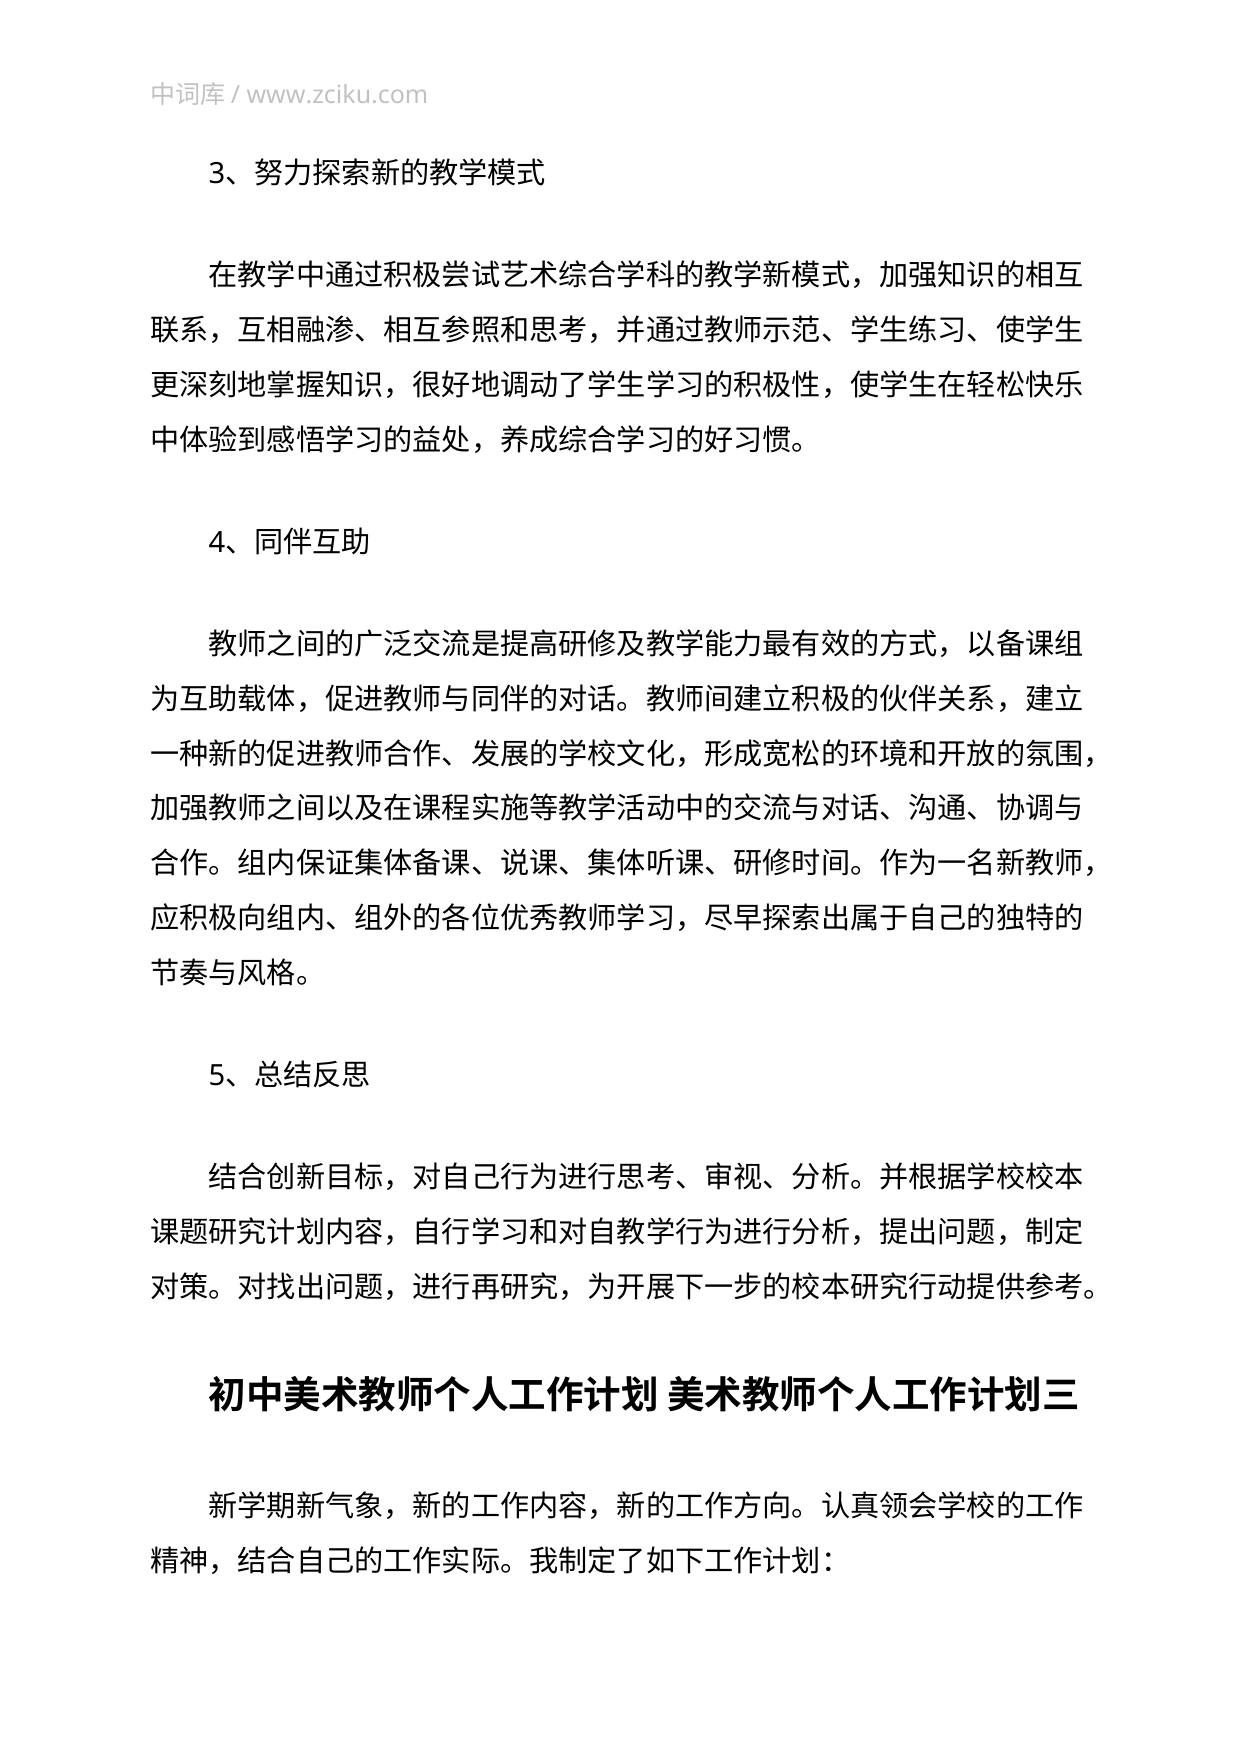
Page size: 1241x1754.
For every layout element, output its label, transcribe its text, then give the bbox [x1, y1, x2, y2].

text 在教学中通过积极尝试艺术综合学科的教学新模式，加强知识的相互联系，互相融渗、相互参照和思考，并通过教师示范、学生练习、使学生更深刻地掌握知识，很好地调动了学生学习的积极性，使学生在轻松快乐中体验到感悟学习的益处，养成综合学习的好习惯。 [150, 252, 1090, 459]
text 结合创新目标，对自己行为进行思考、审视、分析。并根据学校校本课题研究计划内容，自行学习和对自教学行为进行分析，提出问题，制定对策。对找出问题，进行再研究，为开展下一步的校本研究行动提供参考。 [150, 1153, 1090, 1306]
text 新学期新气象，新的工作内容，新的工作方向。认真领会学校的工作精神，结合自己的工作实际。我制定了如下工作计划： [150, 1482, 1090, 1580]
text 教师之间的广泛交流是提高研修及教学能力最有效的方式，以备课组为互助载体，促进教师与同伴的对话。教师间建立积极的伙伴关系，建立一种新的促进教师合作、发展的学校文化，形成宽松的环境和开放的氛围，加强教师之间以及在课程实施等教学活动中的交流与对话、沟通、协调与合作。组内保证集体备课、说课、集体听课、研修时间。作为一名新教师，应积极向组内、组外的各位优秀教师学习，尽早探索出属于自己的独特的节奏与风格。 [150, 620, 1090, 992]
text 4、同伴互助 [150, 518, 1090, 561]
text 初中美术教师个人工作计划 美术教师个人工作计划三 [150, 1365, 1090, 1419]
text 5、总结反思 [150, 1052, 1090, 1094]
text 3、努力探索新的教学模式 [150, 150, 1090, 192]
